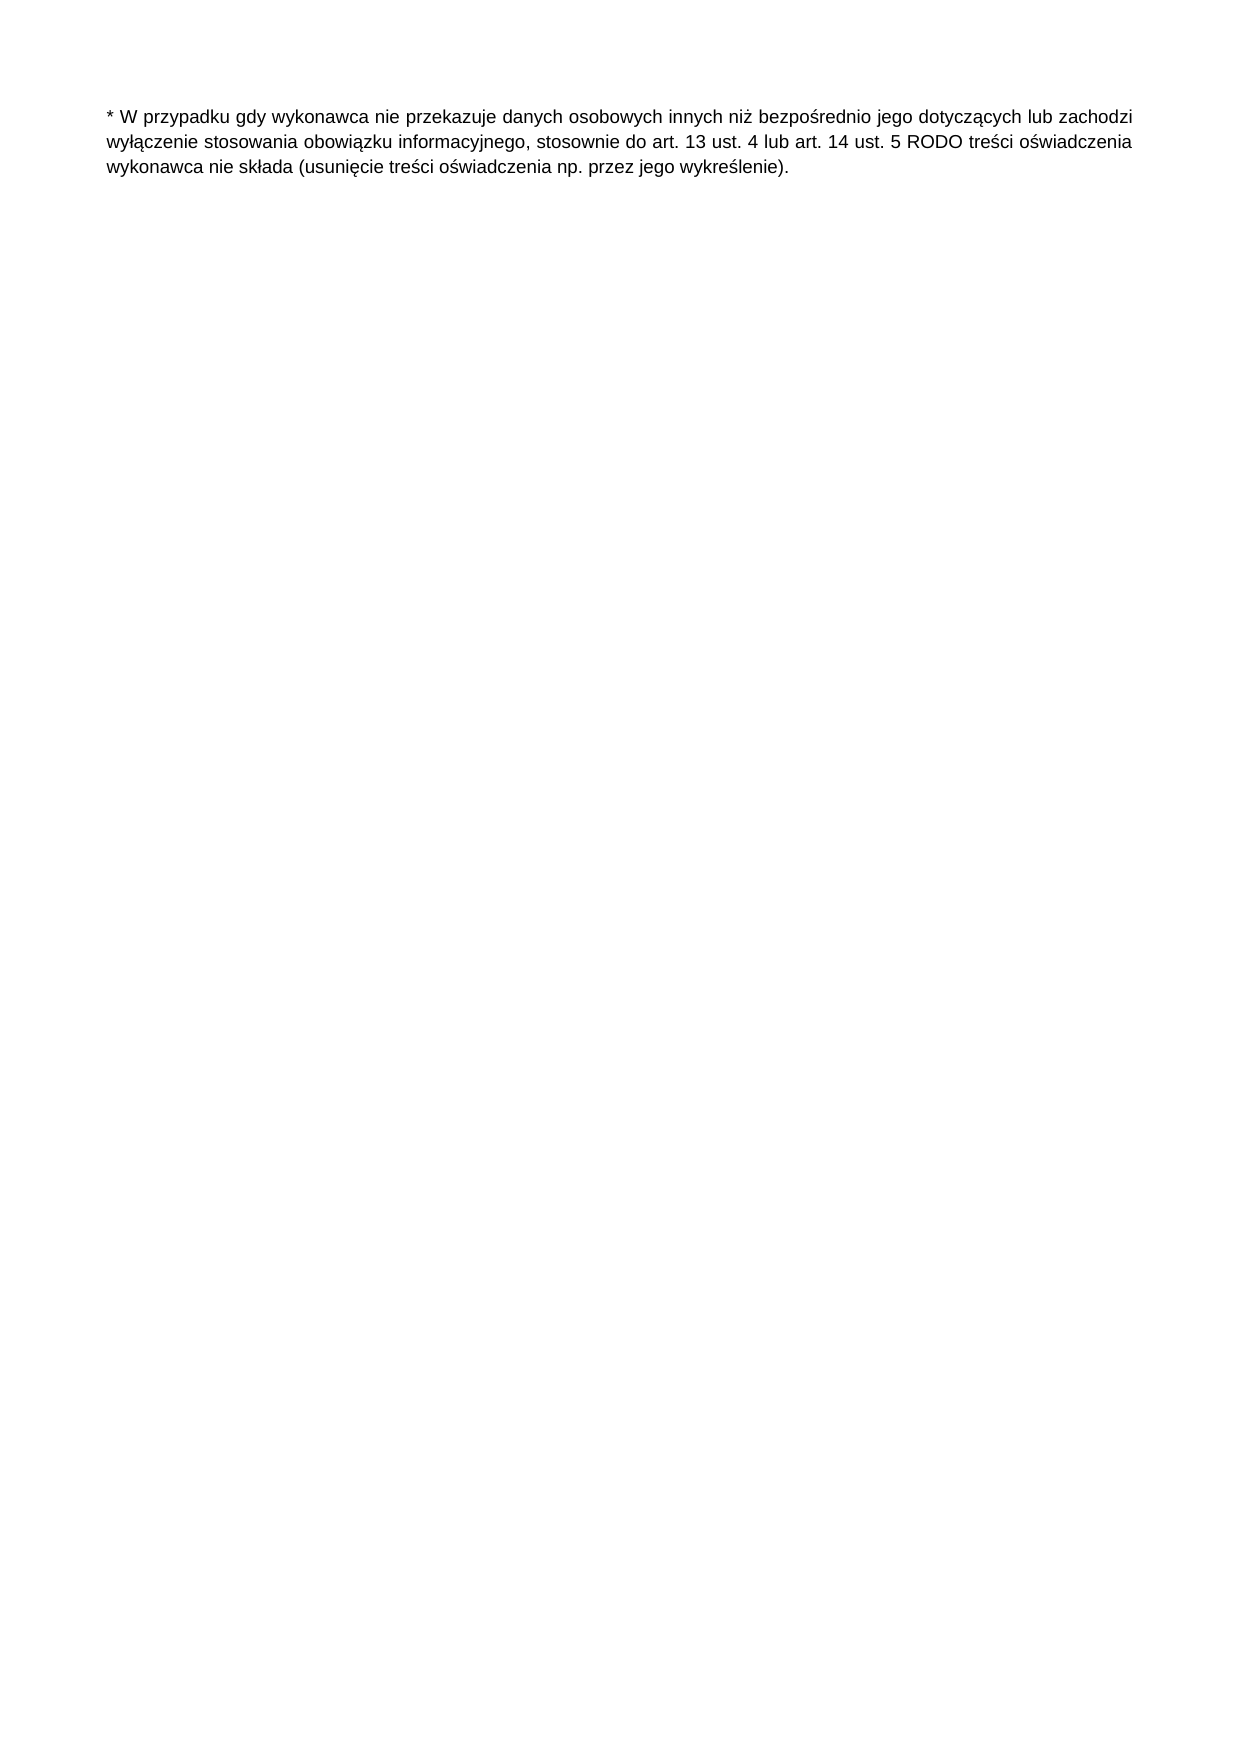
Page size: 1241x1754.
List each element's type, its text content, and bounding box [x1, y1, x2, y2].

text * W przypadku gdy wykonawca nie przekazuje danych osobowych innych niż bezpośrednio jego dotyczących lub zachodzi wyłączenie stosowania obowiązku informacyjnego, stosownie do art. 13 ust. 4 lub art. 14 ust. 5 RODO treści oświadczenia wykonawca nie składa (usunięcie treści oświadczenia np. przez jego wykreślenie). [106, 106, 1134, 177]
